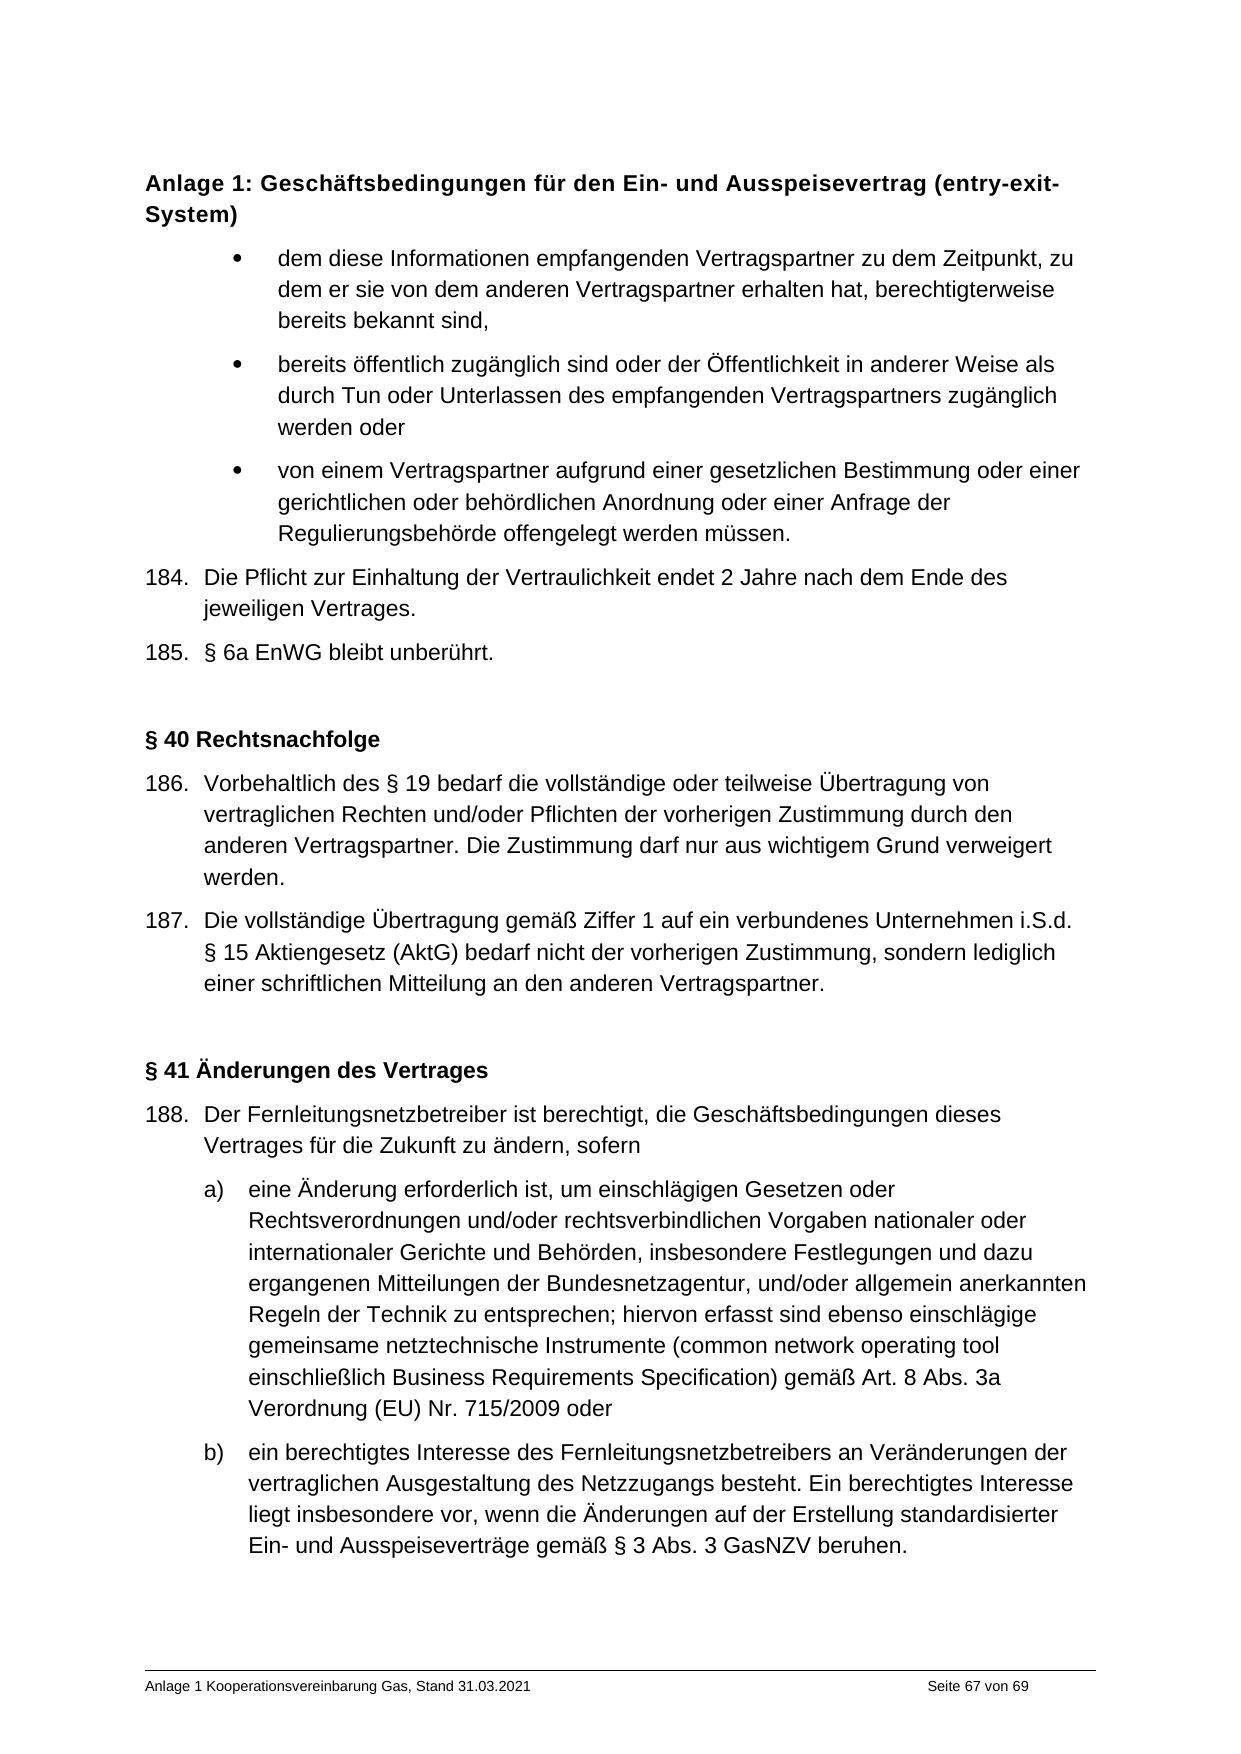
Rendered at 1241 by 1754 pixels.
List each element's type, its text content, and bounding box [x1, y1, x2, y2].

list Vorbehaltlich des § 19 bedarf die vollständige oder teilweise Übertragung von vertraglichen Rechten und/oder Pflichten der vorherigen Zustimmung durch den anderen Vertragspartner. Die Zustimmung darf nur aus wichtigem Grund verweigert werden. [145, 765, 1096, 890]
list Der Fernleitungsnetzbetreiber ist berechtigt, die Geschäftsbedingungen dieses Vertrages für die Zukunft zu ändern, sofern [145, 1096, 1096, 1158]
list Die Pflicht zur Einhaltung der Vertraulichkeit endet 2 Jahre nach dem Ende des jeweiligen Vertrages. [145, 558, 1096, 621]
list eine Änderung erforderlich ist, um einschlägigen Gesetzen oder Rechtsverordnungen und/oder rechtsverbindlichen Vorgaben nationaler oder internationaler Gerichte und Behörden, insbesondere Festlegungen und dazu ergangenen Mitteilungen der Bundesnetzagentur, und/oder allgemein anerkannten Regeln der Technik zu entsprechen; hiervon erfasst sind ebenso einschlägige gemeinsame netztechnische Instrumente (common network operating tool einschließlich Business Requirements Specification) gemäß Art. 8 Abs. 3a Verordnung (EU) Nr. 715/2009 oder [204, 1171, 1096, 1421]
subtitle § 41 Änderungen des Vertrages [145, 1046, 1096, 1083]
text dem diese Informationen empfangenden Vertragspartner zu dem Zeitpunkt, zu dem er sie von dem anderen Vertragspartner erhalten hat, berechtigterweise bereits bekannt sind, [233, 240, 1096, 333]
text von einem Vertragspartner aufgrund einer gesetzlichen Bestimmung oder einer gerichtlichen oder behördlichen Anordnung oder einer Anfrage der Regulierungsbehörde offengelegt werden müssen. [233, 452, 1096, 546]
list § 6a EnWG bleibt unberührt. [145, 633, 1096, 665]
text bereits öffentlich zugänglich sind oder der Öffentlichkeit in anderer Weise als durch Tun oder Unterlassen des empfangenden Vertragspartners zugänglich werden oder [233, 346, 1096, 440]
list ein berechtigtes Interesse des Fernleitungsnetzbetreibers an Veränderungen der vertraglichen Ausgestaltung des Netzzugangs besteht. Ein berechtigtes Interesse liegt insbesondere vor, wenn die Änderungen auf der Erstellung standardisierter Ein- und Ausspeiseverträge gemäß § 3 Abs. 3 GasNZV beruhen. [204, 1433, 1096, 1558]
subtitle § 40 Rechtsnachfolge [145, 715, 1096, 752]
list Die vollständige Übertragung gemäß Ziffer 1 auf ein verbundenes Unternehmen i.S.d. § 15 Aktiengesetz (AktG) bedarf nicht der vorherigen Zustimmung, sondern lediglich einer schriftlichen Mitteilung an den anderen Vertragspartner. [145, 902, 1096, 996]
